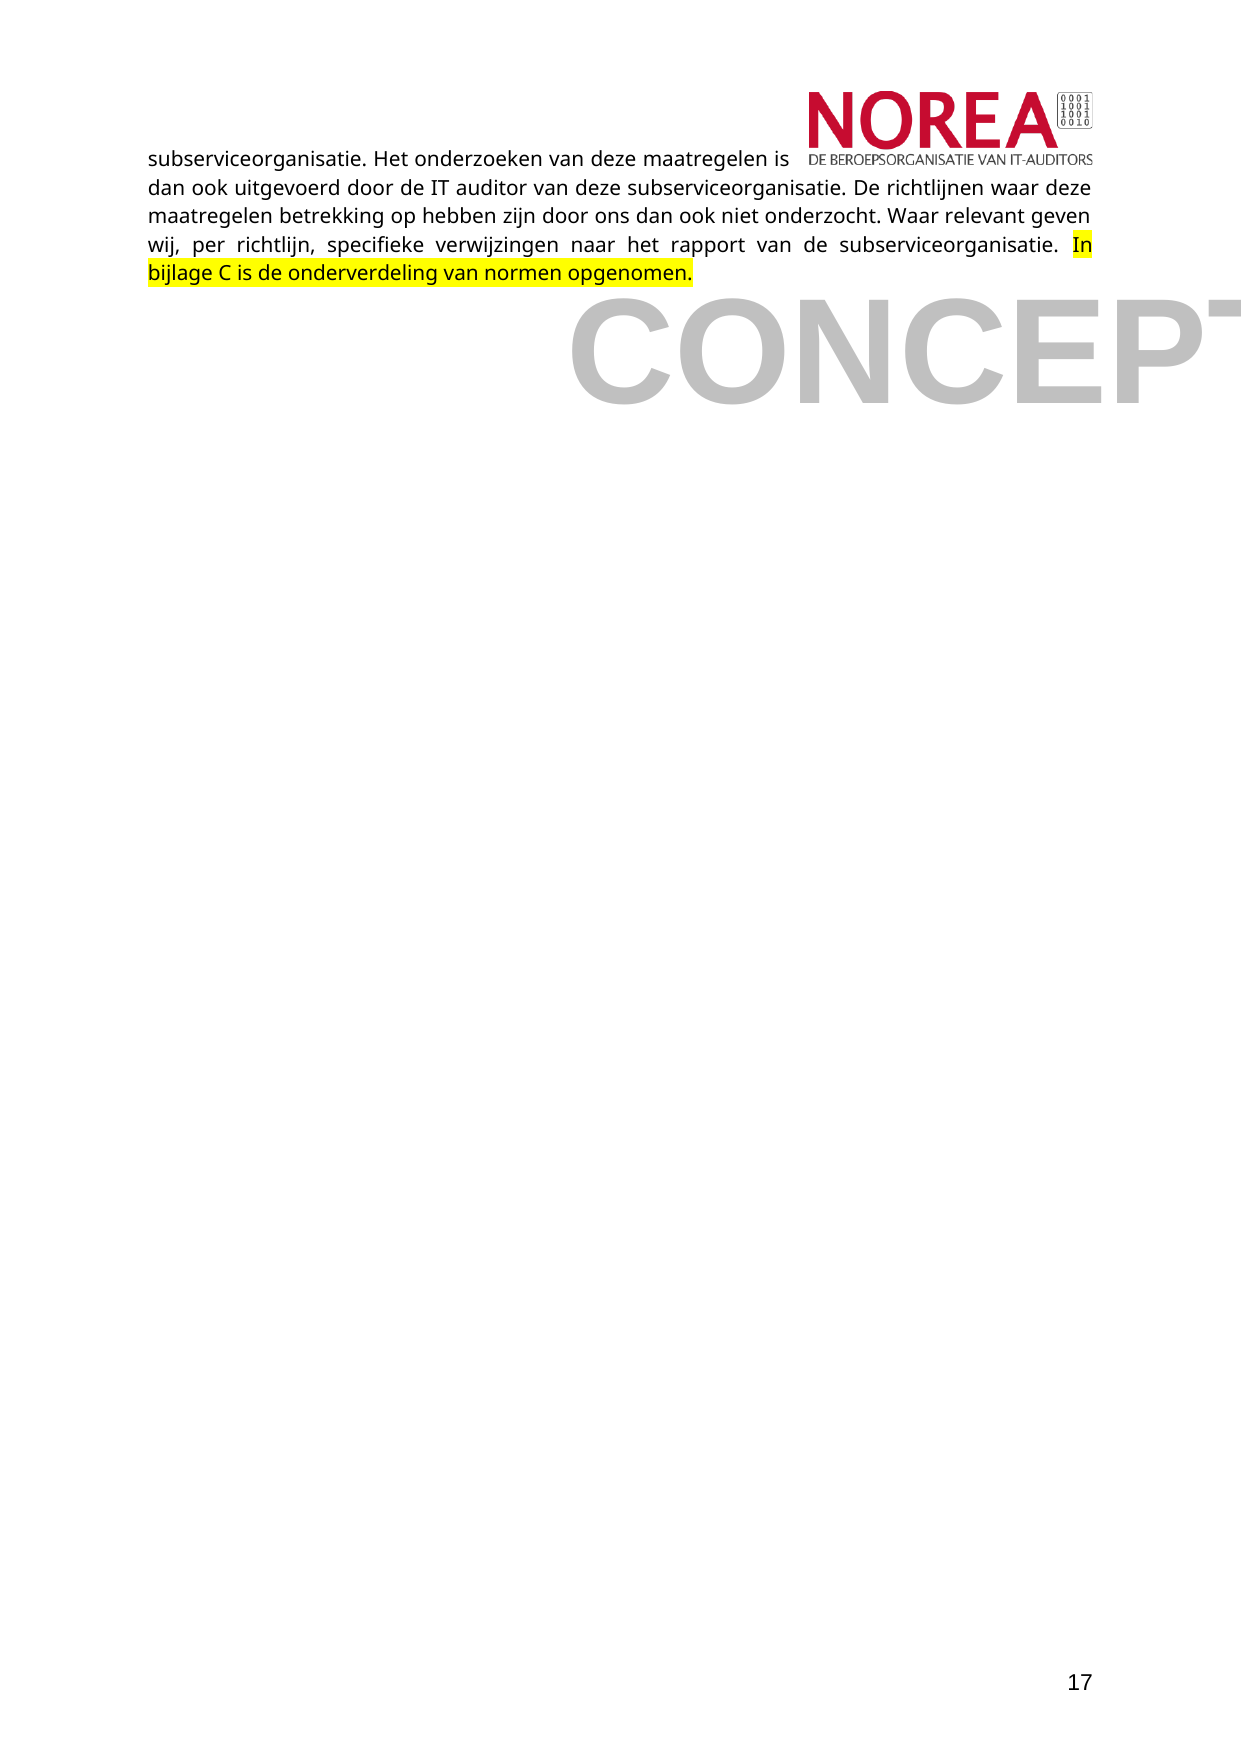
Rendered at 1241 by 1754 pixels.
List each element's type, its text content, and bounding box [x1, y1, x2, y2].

picture [809, 91, 1093, 165]
